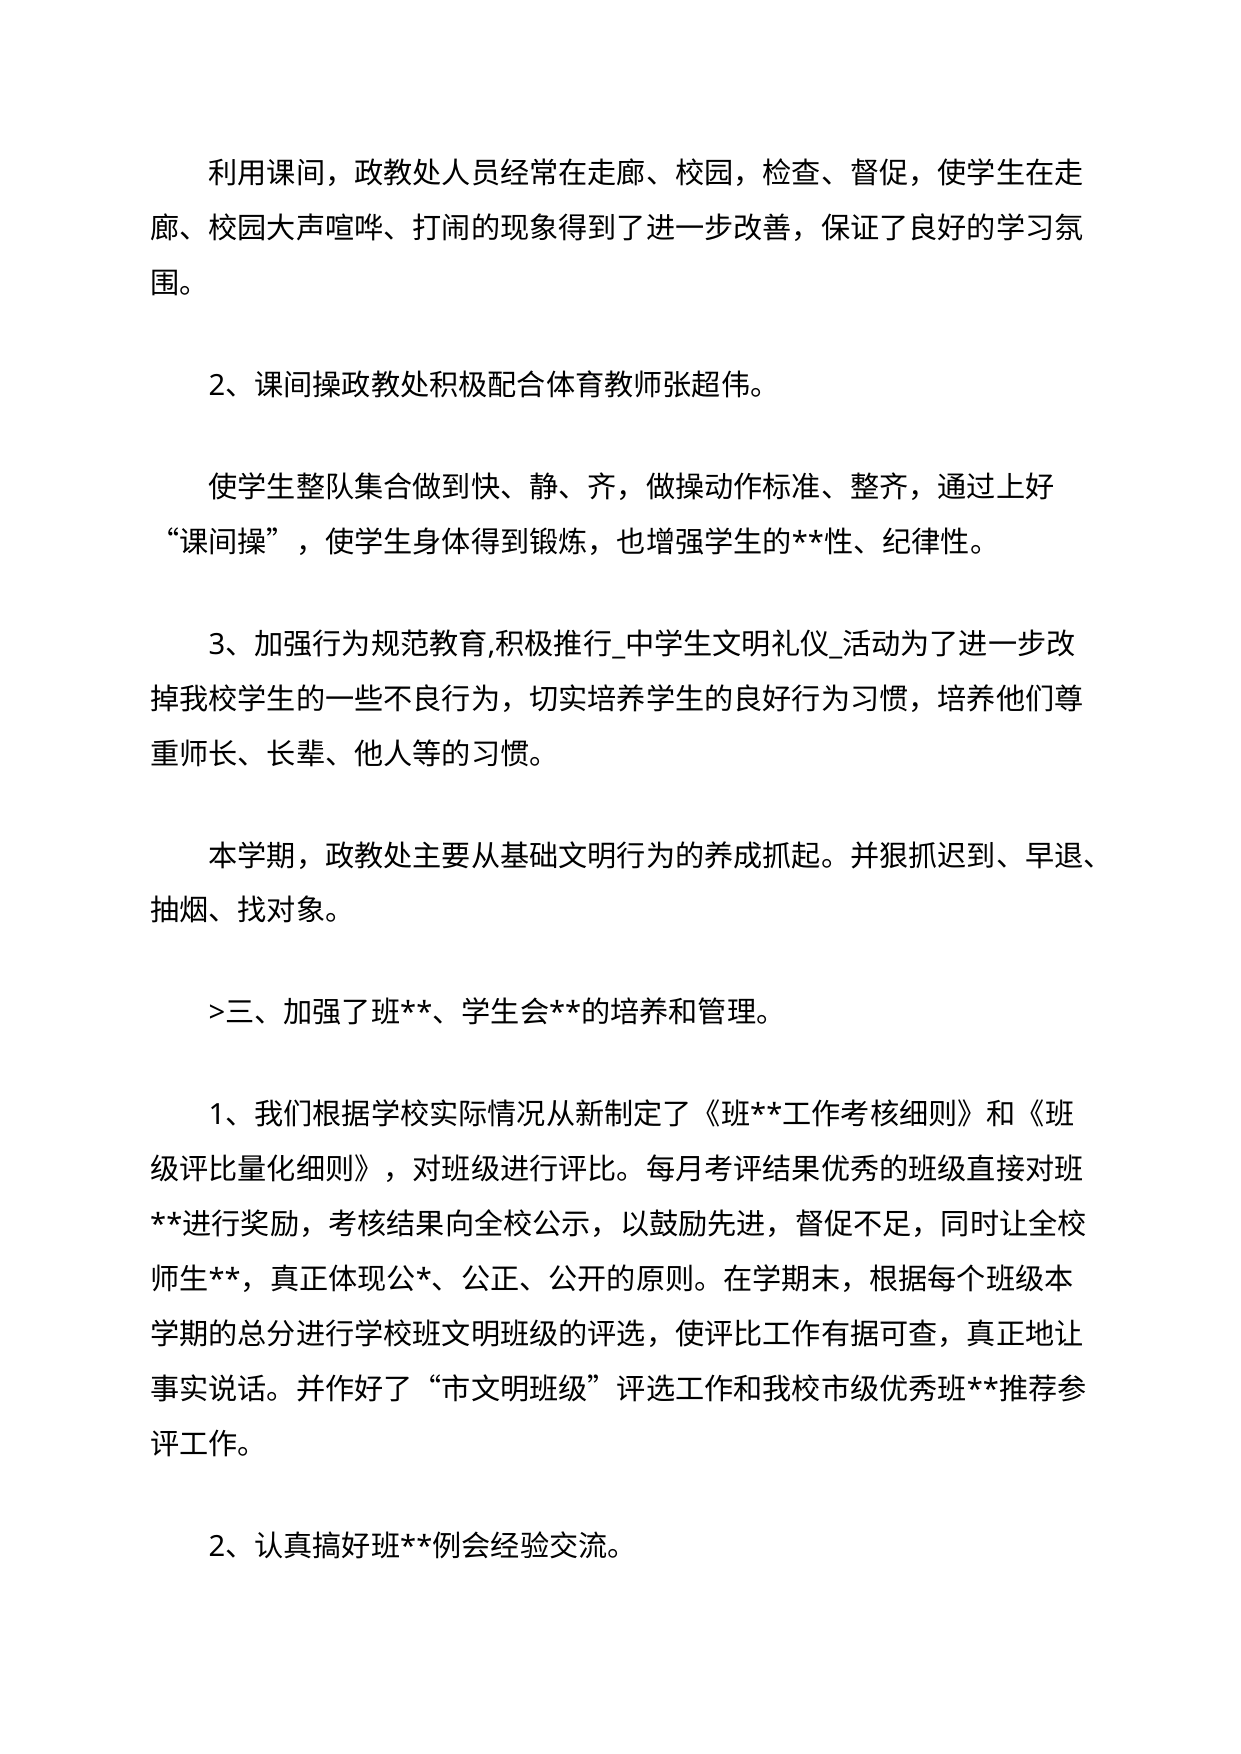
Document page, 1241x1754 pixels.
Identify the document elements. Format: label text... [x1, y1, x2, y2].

text 使学生整队集合做到快、静、齐，做操动作标准、整齐，通过上好“课间操”，使学生身体得到锻炼，也增强学生的**性、纪律性。 [150, 463, 1090, 561]
text 本学期，政教处主要从基础文明行为的养成抓起。并狠抓迟到、早退、抽烟、找对象。 [150, 832, 1090, 929]
text 2、认真搞好班**例会经验交流。 [150, 1522, 1090, 1565]
text 3、加强行为规范教育,积极推行_中学生文明礼仪_活动为了进一步改掉我校学生的一些不良行为，切实培养学生的良好行为习惯，培养他们尊重师长、长辈、他人等的习惯。 [150, 620, 1090, 773]
text 利用课间，政教处人员经常在走廊、校园，检查、督促，使学生在走廊、校园大声喧哗、打闹的现象得到了进一步改善，保证了良好的学习氛围。 [150, 150, 1090, 302]
text >三、加强了班**、学生会**的培养和管理。 [150, 989, 1090, 1031]
text 2、课间操政教处积极配合体育教师张超伟。 [150, 362, 1090, 404]
text 1、我们根据学校实际情况从新制定了《班**工作考核细则》和《班级评比量化细则》，对班级进行评比。每月考评结果优秀的班级直接对班**进行奖励，考核结果向全校公示，以鼓励先进，督促不足，同时让全校师生**，真正体现公*、公正、公开的原则。在学期末，根据每个班级本学期的总分进行学校班文明班级的评选，使评比工作有据可查，真正地让事实说话。并作好了“市文明班级”评选工作和我校市级优秀班**推荐参评工作。 [150, 1091, 1090, 1463]
